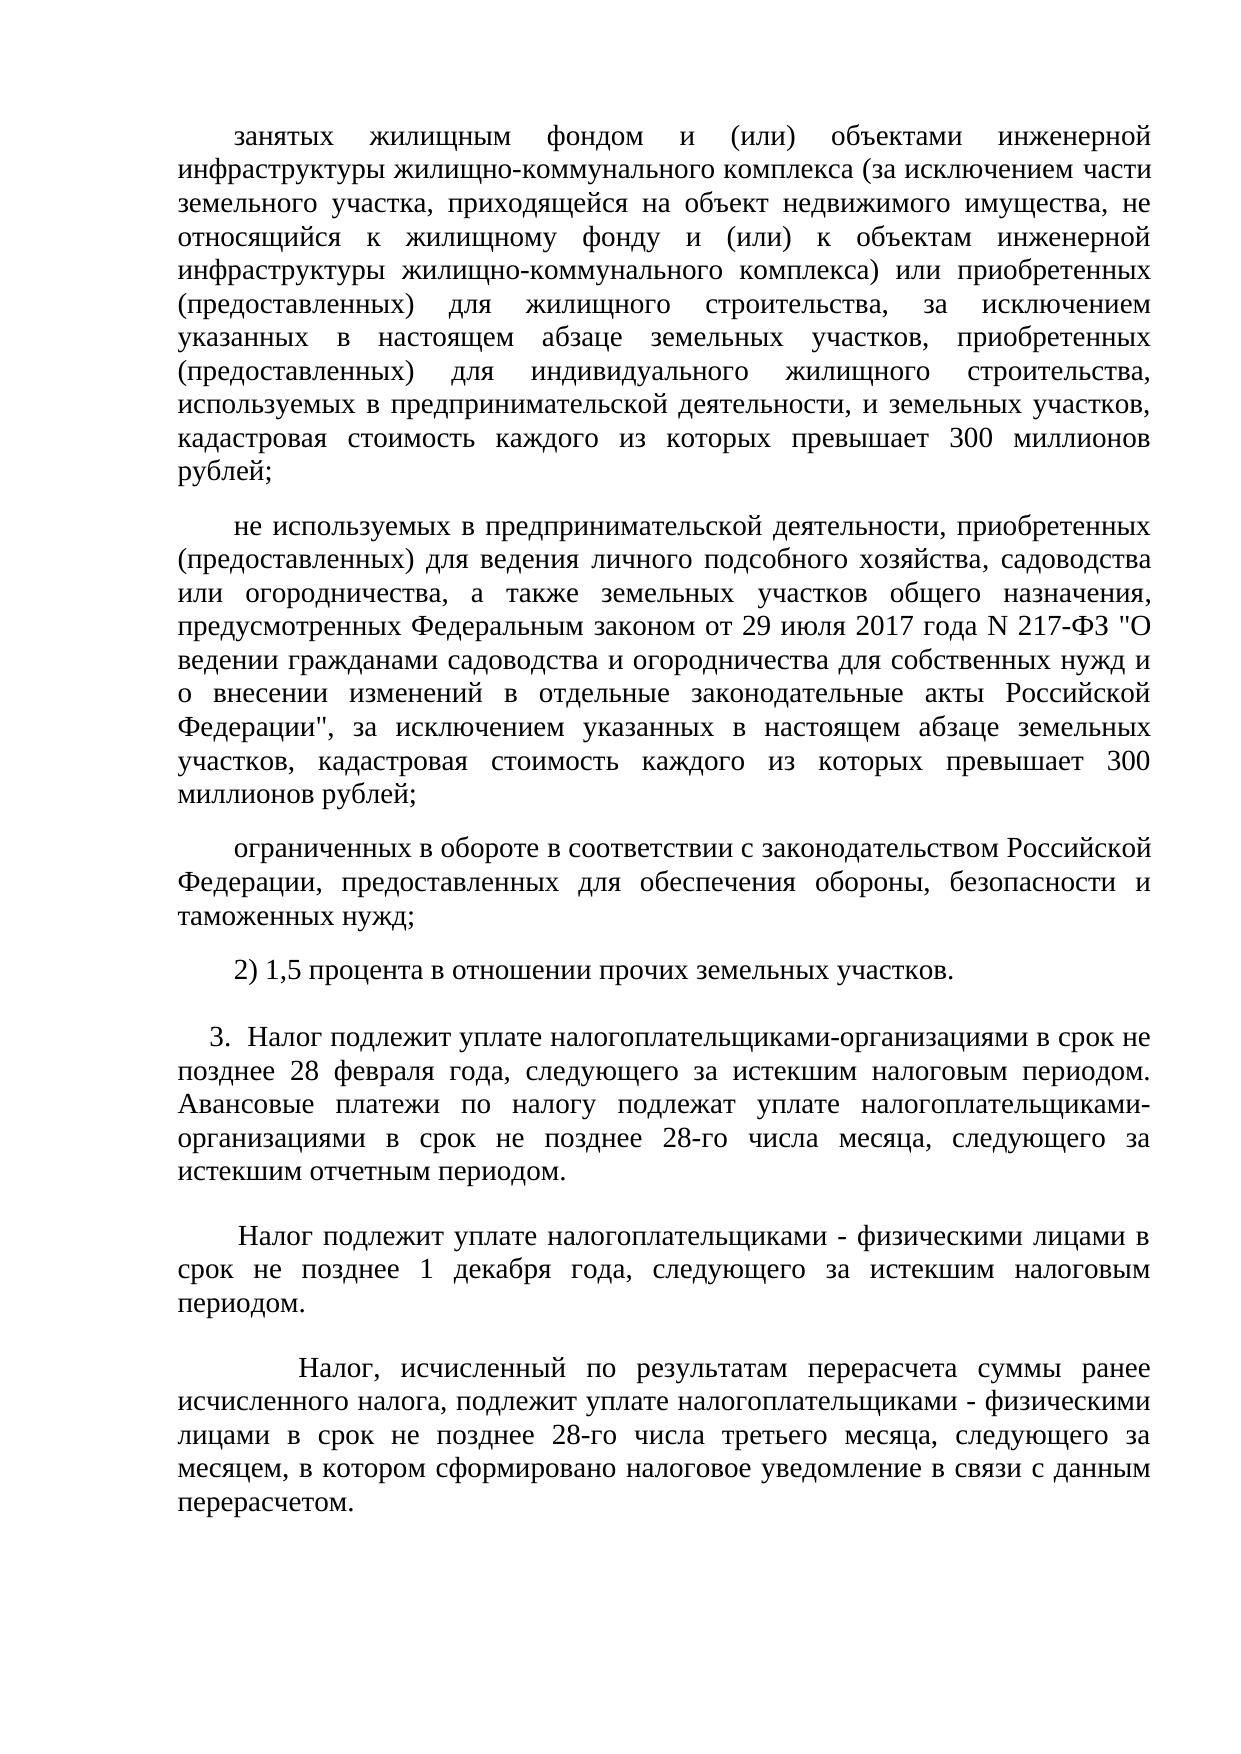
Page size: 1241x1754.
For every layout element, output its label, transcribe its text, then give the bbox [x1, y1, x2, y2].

text Налог подлежит уплате налогоплательщиками - физическими лицами в срок не позднее 1 декабря года, следующего за истекшим налоговым периодом. [177, 1218, 1152, 1319]
text занятых жилищным фондом и (или) объектами инженерной инфраструктуры жилищно-коммунального комплекса (за исключением части земельного участка, приходящейся на объект недвижимого имущества, не относящийся к жилищному фонду и (или) к объектам инженерной инфраструктуры жилищно-коммунального комплекса) или приобретенных (предоставленных) для жилищного строительства, за исключением указанных в настоящем абзаце земельных участков, приобретенных (предоставленных) для индивидуального жилищного строительства, используемых в предпринимательской деятельности, и земельных участков, кадастровая стоимость каждого из которых превышает 300 миллионов рублей; [177, 118, 1152, 487]
text Налог, исчисленный по результатам перерасчета суммы ранее исчисленного налога, подлежит уплате налогоплательщиками - физическими лицами в срок не позднее 28-го числа третьего месяца, следующего за месяцем, в котором сформировано налоговое уведомление в связи с данным перерасчетом. [177, 1350, 1152, 1518]
text 2) 1,5 процента в отношении прочих земельных участков. [177, 952, 1152, 986]
text 3. Налог подлежит уплате налогоплательщиками-организациями в срок не позднее 28 февраля года, следующего за истекшим налоговым периодом. Авансовые платежи по налогу подлежат уплате налогоплательщиками-организациями в срок не позднее 28-го числа месяца, следующего за истекшим отчетным периодом. [177, 1019, 1152, 1187]
text ограниченных в обороте в соответствии с законодательством Российской Федерации, предоставленных для обеспечения обороны, безопасности и таможенных нужд; [177, 831, 1152, 931]
text не используемых в предпринимательской деятельности, приобретенных (предоставленных) для ведения личного подсобного хозяйства, садоводства или огородничества, а также земельных участков общего назначения, предусмотренных Федеральным законом от 29 июля 2017 года N 217-ФЗ "О ведении гражданами садоводства и огородничества для собственных нужд и о внесении изменений в отдельные законодательные акты Российской Федерации", за исключением указанных в настоящем абзаце земельных участков, кадастровая стоимость каждого из которых превышает 300 миллионов рублей; [177, 508, 1152, 810]
